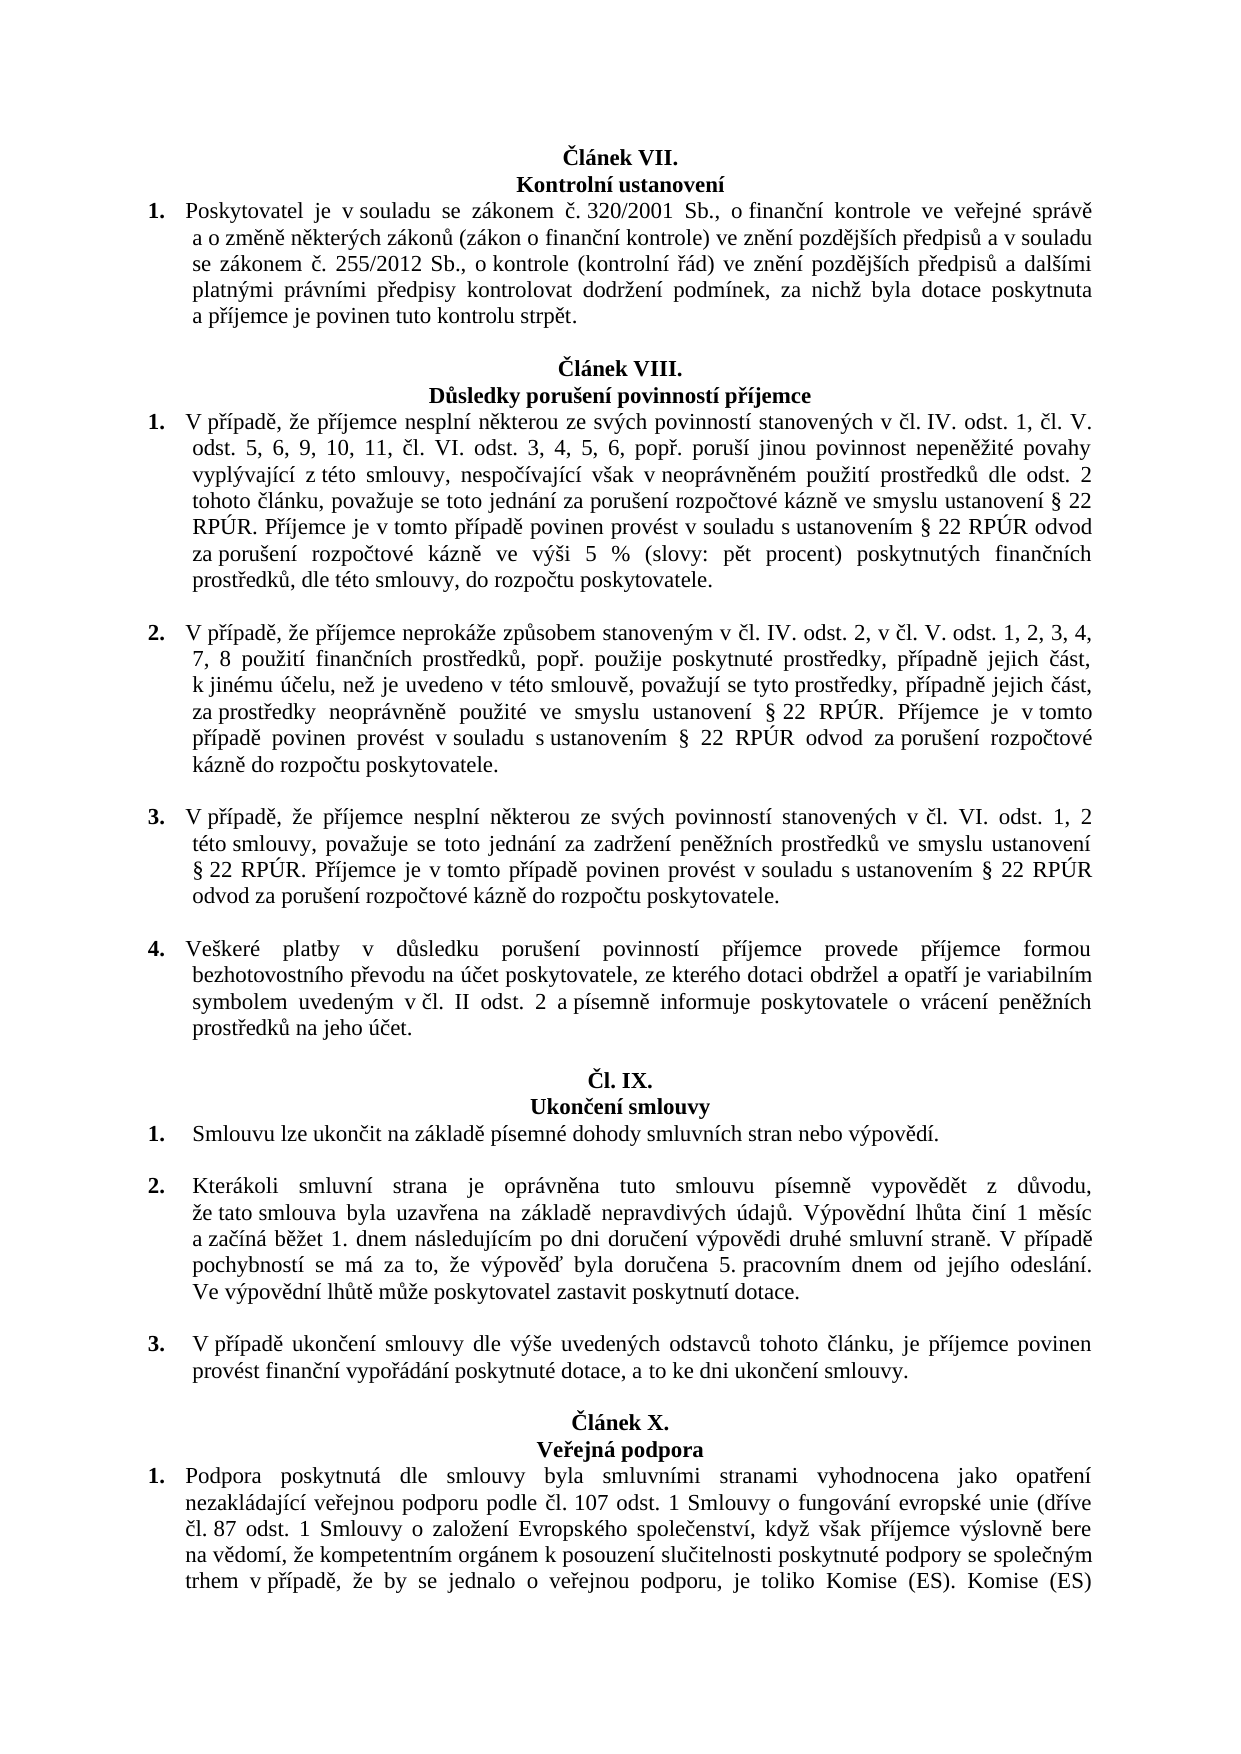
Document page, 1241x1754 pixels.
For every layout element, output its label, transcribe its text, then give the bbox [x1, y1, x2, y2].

text Článek VIII. [148, 355, 1092, 382]
text Veřejná podpora [148, 1436, 1092, 1462]
list V případě, že příjemce neprokáže způsobem stanoveným v čl. IV. odst. 2, v čl. V. odst. 1, 2, 3, 4, 7, 8 použití finančních prostředků, popř. použije poskytnuté prostředky, případně jejich část, k jinému účelu, než je uvedeno v této smlouvě, považují se tyto prostředky, případně jejich část, za prostředky neoprávněně použité ve smyslu ustanovení § 22 RPÚR. Příjemce je v tomto případě povinen provést v souladu s ustanovením § 22 RPÚR odvod za porušení rozpočtové kázně do rozpočtu poskytovatele. [148, 619, 1092, 777]
text Čl. IX. [148, 1067, 1092, 1093]
text Článek X. [148, 1409, 1092, 1436]
list Veškeré platby v důsledku porušení povinností příjemce provede příjemce formou bezhotovostního převodu na účet poskytovatele, ze kterého dotaci obdržel a opatří je variabilním symbolem uvedeným v čl. II odst. 2 a písemně informuje poskytovatele o vrácení peněžních prostředků na jeho účet. [148, 935, 1092, 1041]
text Článek VII. [148, 144, 1092, 171]
list Kterákoli smluvní strana je oprávněna tuto smlouvu písemně vypovědět z důvodu, že tato smlouva byla uzavřena na základě nepravdivých údajů. Výpovědní lhůta činí 1 měsíc a začíná běžet 1. dnem následujícím po dni doručení výpovědi druhé smluvní straně. V případě pochybností se má za to, že výpověď byla doručena 5. pracovním dnem od jejího odeslání. Ve výpovědní lhůtě může poskytovatel zastavit poskytnutí dotace. [148, 1172, 1092, 1304]
list Smlouvu lze ukončit na základě písemné dohody smluvních stran nebo výpovědí. [148, 1119, 1092, 1146]
list Poskytovatel je v souladu se zákonem č. 320/2001 Sb., o finanční kontrole ve veřejné správě a o změně některých zákonů (zákon o finanční kontrole) ve znění pozdějších předpisů a v souladu se zákonem č. 255/2012 Sb., o kontrole (kontrolní řád) ve znění pozdějších předpisů a dalšími platnými právními předpisy kontrolovat dodržení podmínek, za nichž byla dotace poskytnuta a příjemce je povinen tuto kontrolu strpět. [148, 197, 1092, 329]
text Ukončení smlouvy [148, 1093, 1092, 1119]
text Kontrolní ustanovení [148, 171, 1092, 197]
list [148, 1462, 1092, 1594]
text Důsledky porušení povinností příjemce [148, 382, 1092, 408]
list V případě, že příjemce nesplní některou ze svých povinností stanovených v čl. VI. odst. 1, 2 této smlouvy, považuje se toto jednání za zadržení peněžních prostředků ve smyslu ustanovení § 22 RPÚR. Příjemce je v tomto případě povinen provést v souladu s ustanovením § 22 RPÚR odvod za porušení rozpočtové kázně do rozpočtu poskytovatele. [148, 803, 1092, 909]
list V případě, že příjemce nesplní některou ze svých povinností stanovených v čl. IV. odst. 1, čl. V. odst. 5, 6, 9, 10, 11, čl. VI. odst. 3, 4, 5, 6, popř. poruší jinou povinnost nepeněžité povahy vyplývající z této smlouvy, nespočívající však v neoprávněném použití prostředků dle odst. 2 tohoto článku, považuje se toto jednání za porušení rozpočtové kázně ve smyslu ustanovení § 22 RPÚR. Příjemce je v tomto případě povinen provést v souladu s ustanovením § 22 RPÚR odvod za porušení rozpočtové kázně ve výši 5 % (slovy: pět procent) poskytnutých finančních prostředků, dle této smlouvy, do rozpočtu poskytovatele. [148, 408, 1092, 592]
list V případě ukončení smlouvy dle výše uvedených odstavců tohoto článku, je příjemce povinen provést finanční vypořádání poskytnuté dotace, a to ke dni ukončení smlouvy. [148, 1330, 1092, 1383]
